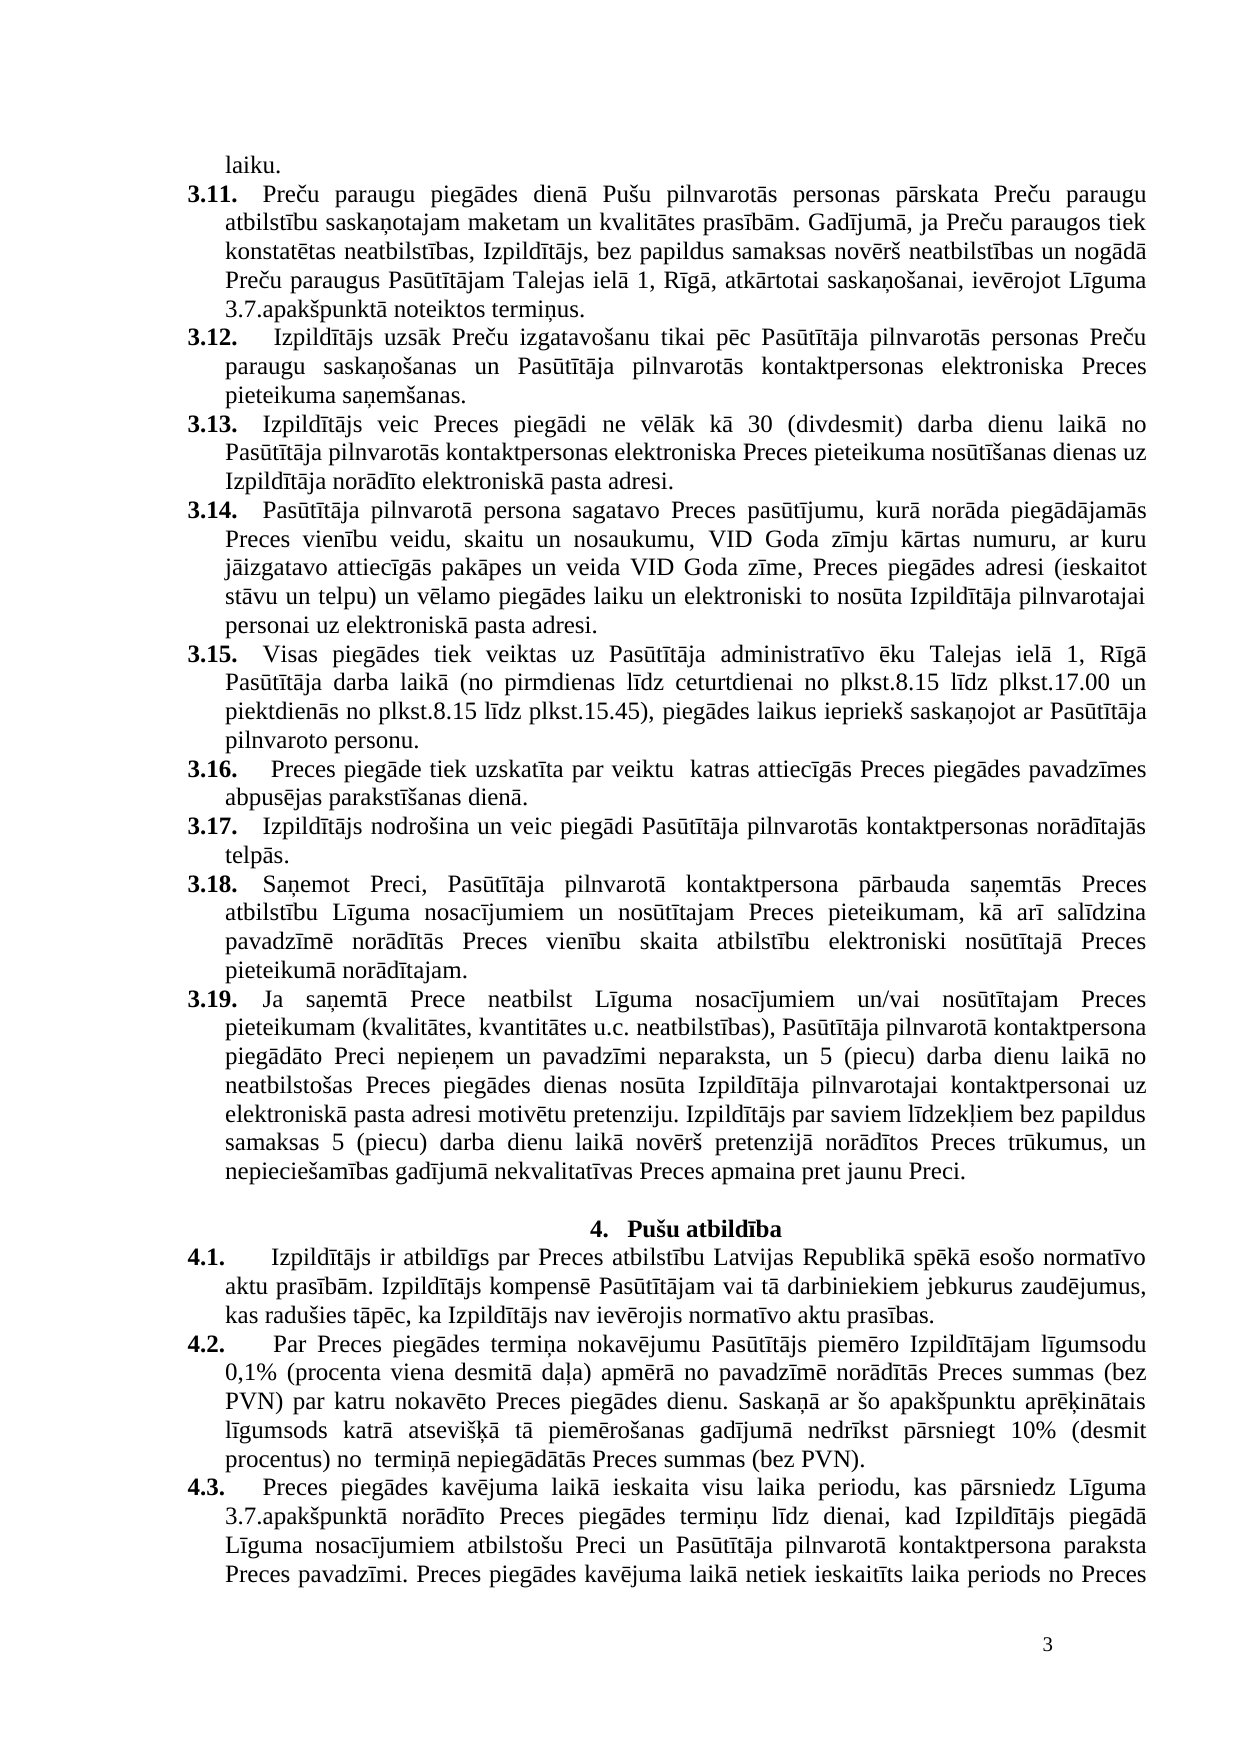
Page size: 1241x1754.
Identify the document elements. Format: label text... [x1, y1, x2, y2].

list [187, 1472, 1147, 1587]
list Izpildītājs veic Preces piegādi ne vēlāk kā 30 (divdesmit) darba dienu laikā no Pasūtītāja pilnvarotās kontaktpersonas elektroniska Preces pieteikuma nosūtīšanas dienas uz Izpildītāja norādīto elektroniskā pasta adresi. [187, 409, 1147, 495]
list Visas piegādes tiek veiktas uz Pasūtītāja administratīvo ēku Talejas ielā 1, Rīgā Pasūtītāja darba laikā (no pirmdienas līdz ceturtdienai no plkst.8.15 līdz plkst.17.00 un piektdienās no plkst.8.15 līdz plkst.15.45), piegādes laikus iepriekš saskaņojot ar Pasūtītāja pilnvaroto personu. [187, 639, 1147, 754]
list Preču paraugu piegādes dienā Pušu pilnvarotās personas pārskata Preču paraugu atbilstību saskaņotajam maketam un kvalitātes prasībām. Gadījumā, ja Preču paraugos tiek konstatētas neatbilstības, Izpildītājs, bez papildus samaksas novērš neatbilstības un nogādā Preču paraugus Pasūtītājam Talejas ielā 1, Rīgā, atkārtotai saskaņošanai, ievērojot Līguma 3.7.apakšpunktā noteiktos termiņus. [187, 179, 1147, 322]
list Izpildītājs uzsāk Preču izgatavošanu tikai pēc Pasūtītāja pilnvarotās personas Preču paraugu saskaņošanas un Pasūtītāja pilnvarotās kontaktpersonas elektroniska Preces pieteikuma saņemšanas. [187, 322, 1147, 409]
list Preces piegāde tiek uzskatīta par veiktu katras attiecīgās Preces piegādes pavadzīmes abpusējas parakstīšanas dienā. [187, 754, 1147, 811]
list Par Preces piegādes termiņa nokavējumu Pasūtītājs piemēro Izpildītājam līgumsodu 0,1% (procenta viena desmitā daļa) apmērā no pavadzīmē norādītās Preces summas (bez PVN) par katru nokavēto Preces piegādes dienu. Saskaņā ar šo apakšpunktu aprēķinātais līgumsods katrā atsevišķā tā piemērošanas gadījumā nedrīkst pārsniegt 10% (desmit procentus) no termiņā nepiegādātās Preces summas (bez PVN). [187, 1329, 1147, 1472]
list Izpildītājs ir atbildīgs par Preces atbilstību Latvijas Republikā spēkā esošo normatīvo aktu prasībām. Izpildītājs kompensē Pasūtītājam vai tā darbiniekiem jebkurus zaudējumus, kas radušies tāpēc, ka Izpildītājs nav ievērojis normatīvo aktu prasības. [187, 1242, 1147, 1329]
list Izpildītājs nodrošina un veic piegādi Pasūtītāja pilnvarotās kontaktpersonas norādītajās telpās. [187, 811, 1147, 869]
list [187, 150, 1147, 179]
list Pasūtītāja pilnvarotā persona sagatavo Preces pasūtījumu, kurā norāda piegādājamās Preces vienību veidu, skaitu un nosaukumu, VID Goda zīmju kārtas numuru, ar kuru jāizgatavo attiecīgās pakāpes un veida VID Goda zīme, Preces piegādes adresi (ieskaitot stāvu un telpu) un vēlamo piegādes laiku un elektroniski to nosūta Izpildītāja pilnvarotajai personai uz elektroniskā pasta adresi. [187, 495, 1147, 639]
list Ja saņemtā Prece neatbilst Līguma nosacījumiem un/vai nosūtītajam Preces pieteikumam (kvalitātes, kvantitātes u.c. neatbilstības), Pasūtītāja pilnvarotā kontaktpersona piegādāto Preci nepieņem un pavadzīmi neparaksta, un 5 (piecu) darba dienu laikā no neatbilstošas Preces piegādes dienas nosūta Izpildītāja pilnvarotajai kontaktpersonai uz elektroniskā pasta adresi motivētu pretenziju. Izpildītājs par saviem līdzekļiem bez papildus samaksas 5 (piecu) darba dienu laikā novērš pretenzijā norādītos Preces trūkumus, un nepieciešamības gadījumā nekvalitatīvas Preces apmaina pret jaunu Preci. [187, 984, 1147, 1185]
list Saņemot Preci, Pasūtītāja pilnvarotā kontaktpersona pārbauda saņemtās Preces atbilstību Līguma nosacījumiem un nosūtītajam Preces pieteikumam, kā arī salīdzina pavadzīmē norādītās Preces vienību skaita atbilstību elektroniski nosūtītajā Preces pieteikumā norādītajam. [187, 869, 1147, 984]
list Pušu atbildība [225, 1214, 1147, 1242]
